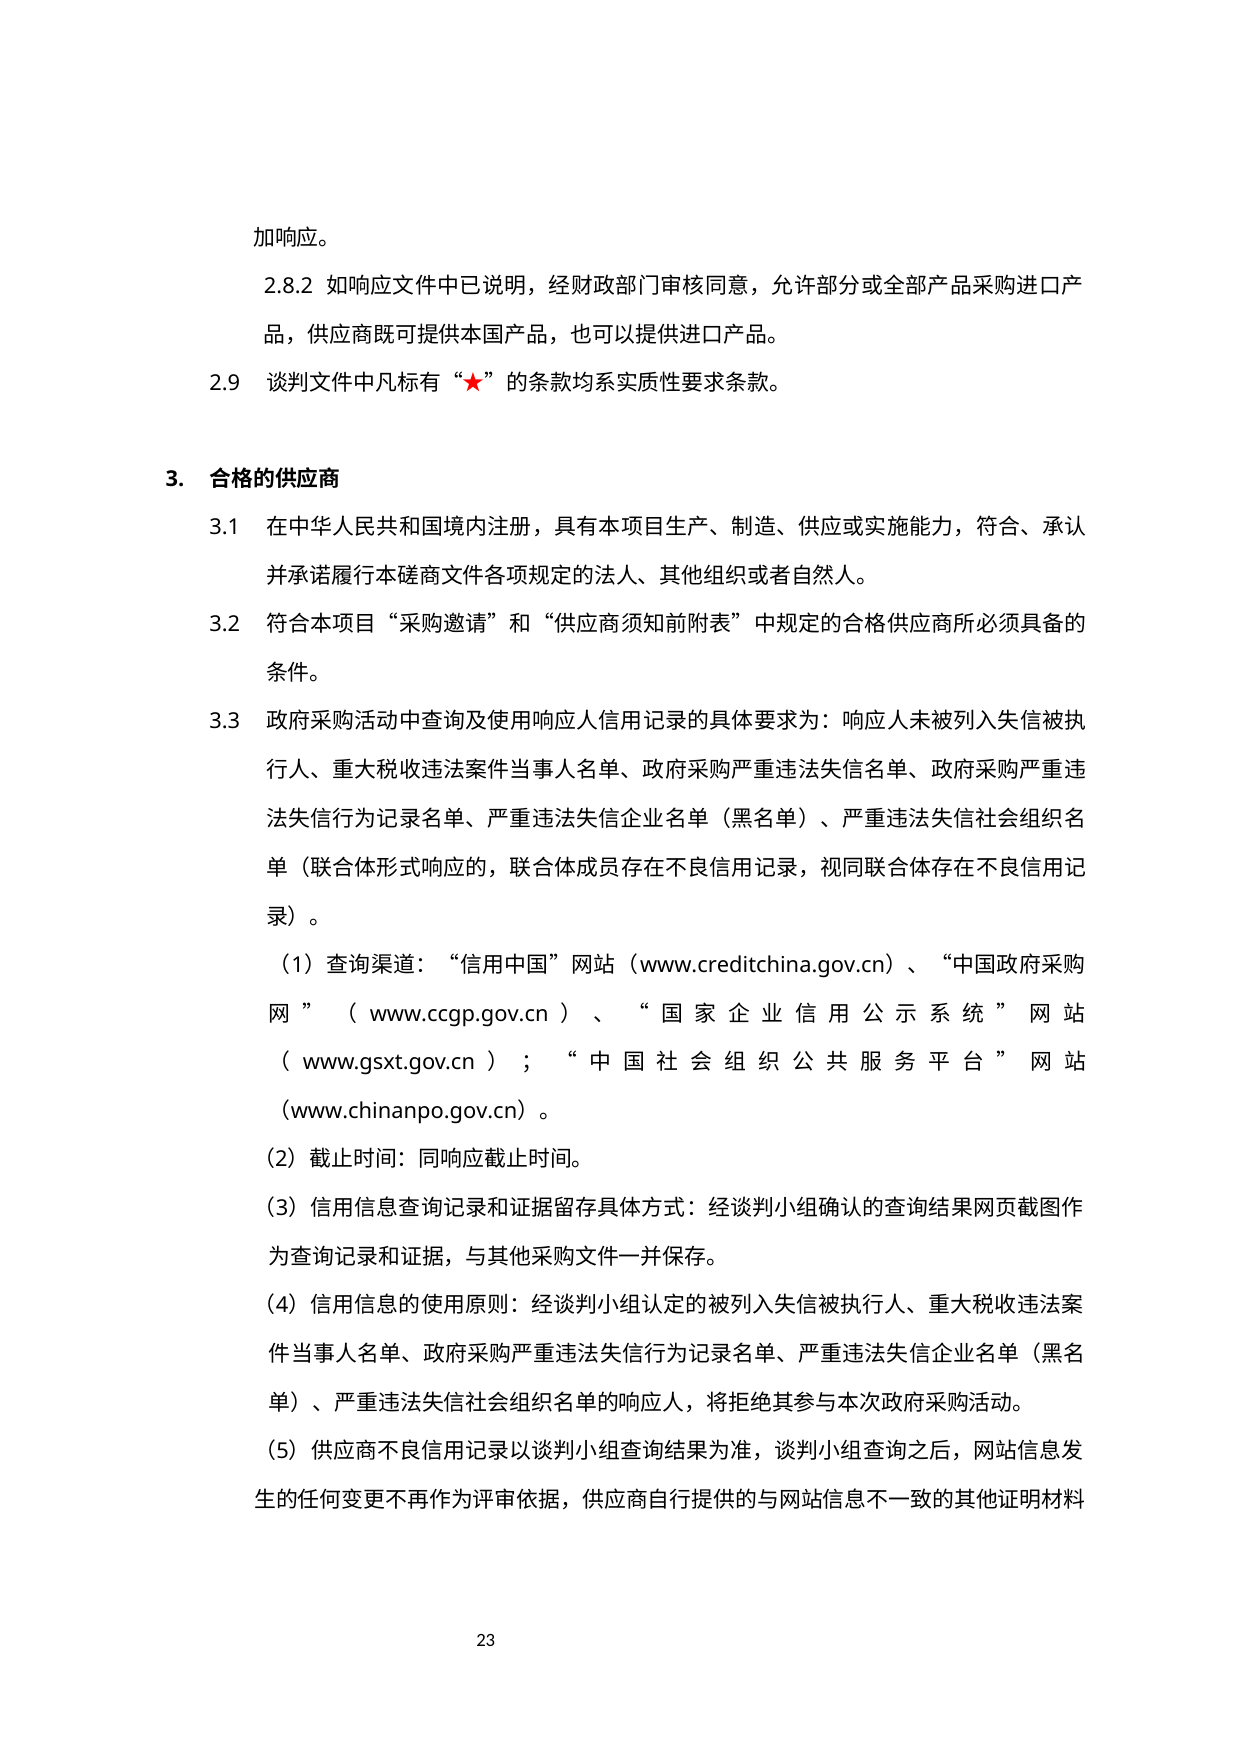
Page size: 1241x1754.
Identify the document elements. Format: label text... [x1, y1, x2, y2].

list （1）查询渠道：“信用中国”网站（www.creditchina.gov.cn）、“中国政府采购网”（www.ccgp.gov.cn）、“国家企业信用公示系统”网站（www.gsxt.gov.cn）；“中国社会组织公共服务平台”网站（www.chinanpo.gov.cn）。 [269, 947, 1087, 1125]
list （2）截止时间：同响应截止时间。 [209, 1141, 1087, 1174]
list 在中华人民共和国境内注册，具有本项目生产、制造、供应或实施能力，符合、承认并承诺履行本磋商文件各项规定的法人、其他组织或者自然人。 [209, 509, 1087, 590]
list 合格的供应商 [165, 461, 1087, 493]
list （3）信用信息查询记录和证据留存具体方式：经谈判小组确认的查询结果网页截图作为查询记录和证据，与其他采购文件一并保存。 [253, 1189, 1087, 1271]
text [253, 219, 1087, 252]
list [254, 1432, 1087, 1514]
text 2.8.2 如响应文件中已说明，经财政部门审核同意，允许部分或全部产品采购进口产品，供应商既可提供本国产品，也可以提供进口产品。 [264, 268, 1087, 349]
list 政府采购活动中查询及使用响应人信用记录的具体要求为：响应人未被列入失信被执行人、重大税收违法案件当事人名单、政府采购严重违法失信名单、政府采购严重违法失信行为记录名单、严重违法失信企业名单（黑名单）、严重违法失信社会组织名单（联合体形式响应的，联合体成员存在不良信用记录，视同联合体存在不良信用记录）。 [209, 703, 1087, 931]
list 谈判文件中凡标有“★”的条款均系实质性要求条款。 [209, 365, 1087, 397]
list 符合本项目“采购邀请”和“供应商须知前附表”中规定的合格供应商所必须具备的条件。 [209, 606, 1087, 687]
list （4）信用信息的使用原则：经谈判小组认定的被列入失信被执行人、重大税收违法案件当事人名单、政府采购严重违法失信行为记录名单、严重违法失信企业名单（黑名单）、严重违法失信社会组织名单的响应人，将拒绝其参与本次政府采购活动。 [253, 1287, 1087, 1417]
